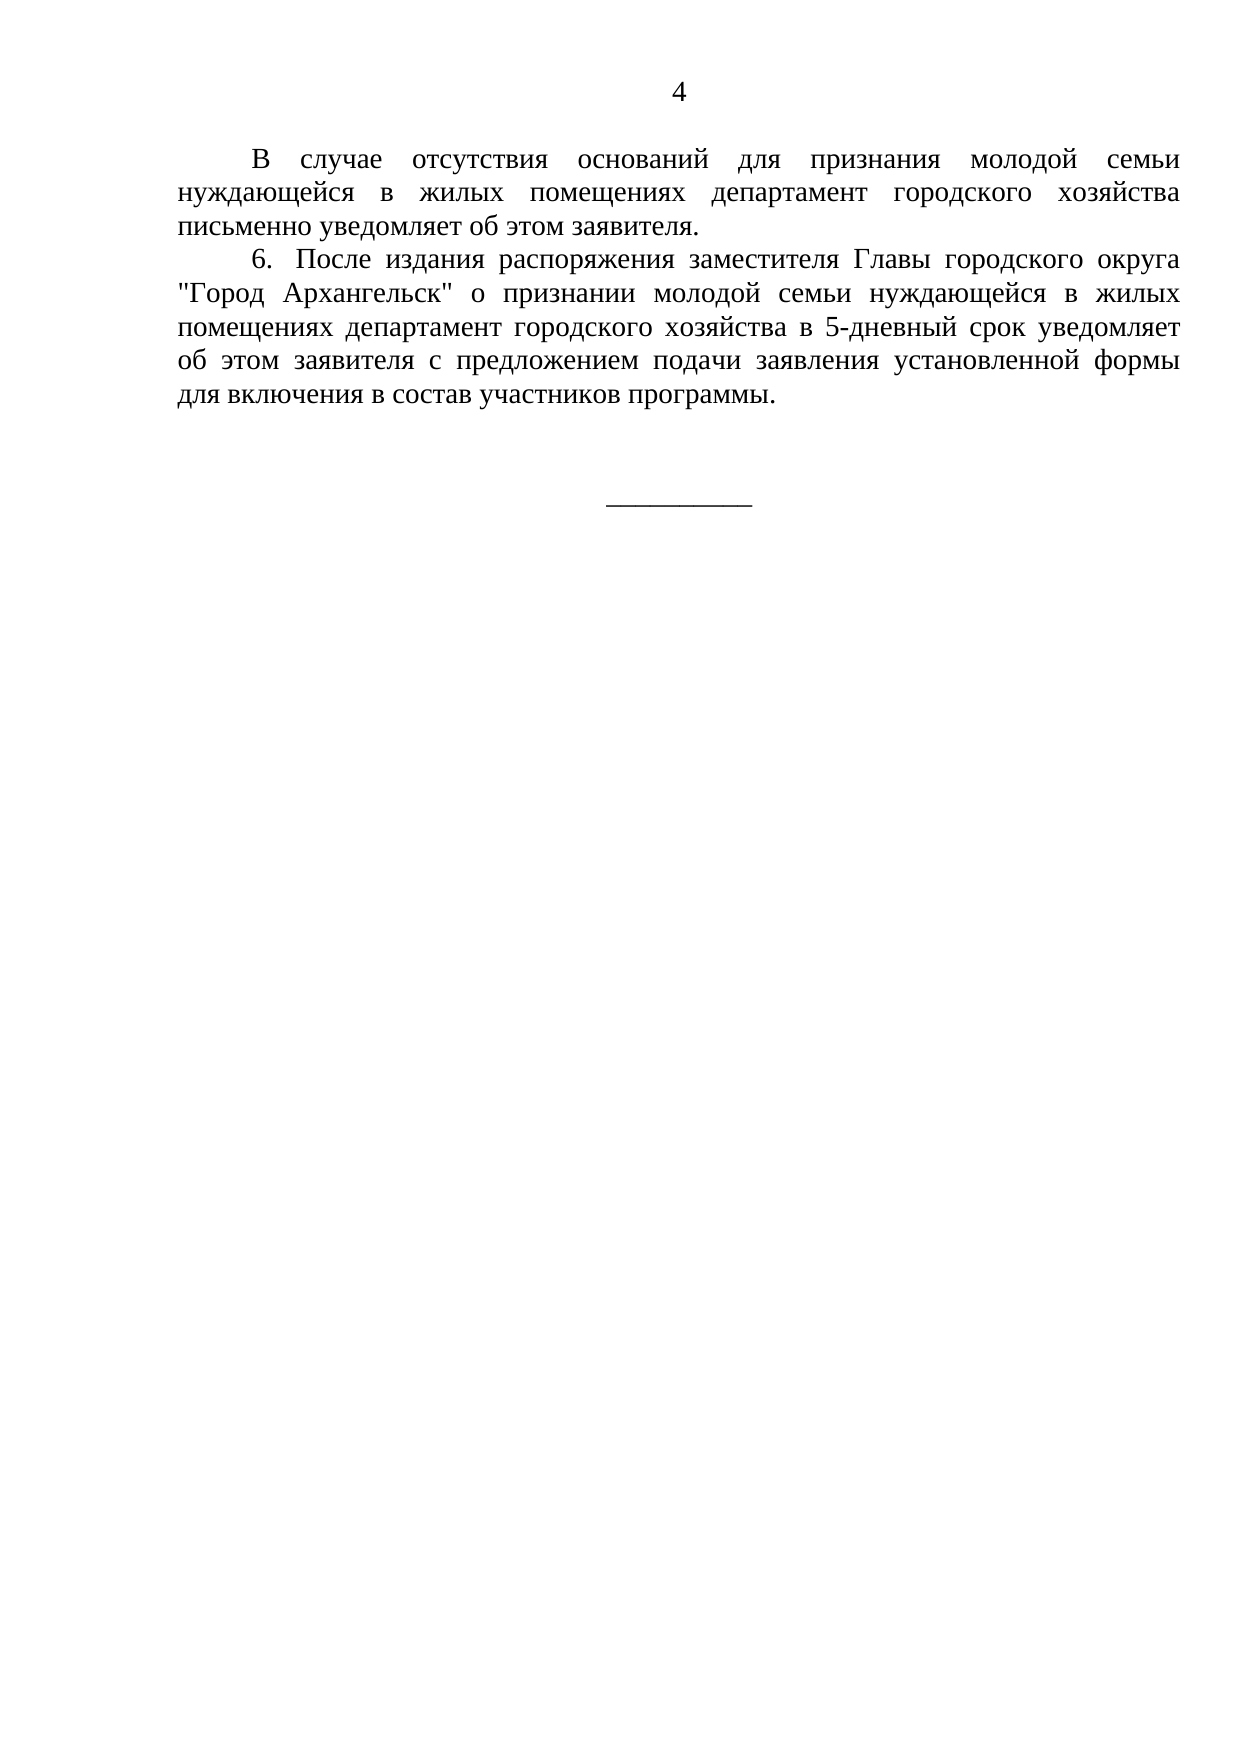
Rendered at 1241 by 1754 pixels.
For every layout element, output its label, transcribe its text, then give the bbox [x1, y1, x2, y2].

text 6. После издания распоряжения заместителя Главы городского округа "Город Архангельск" о признании молодой семьи нуждающейся в жилых помещениях департамент городского хозяйства в 5-дневный срок уведомляет об этом заявителя с предложением подачи заявления установленной формы для включения в состав участников программы. [177, 242, 1181, 409]
text В случае отсутствия оснований для признания молодой семьи нуждающейся в жилых помещениях департамент городского хозяйства письменно уведомляет об этом заявителя. [177, 141, 1181, 242]
text __________ [177, 476, 1181, 510]
